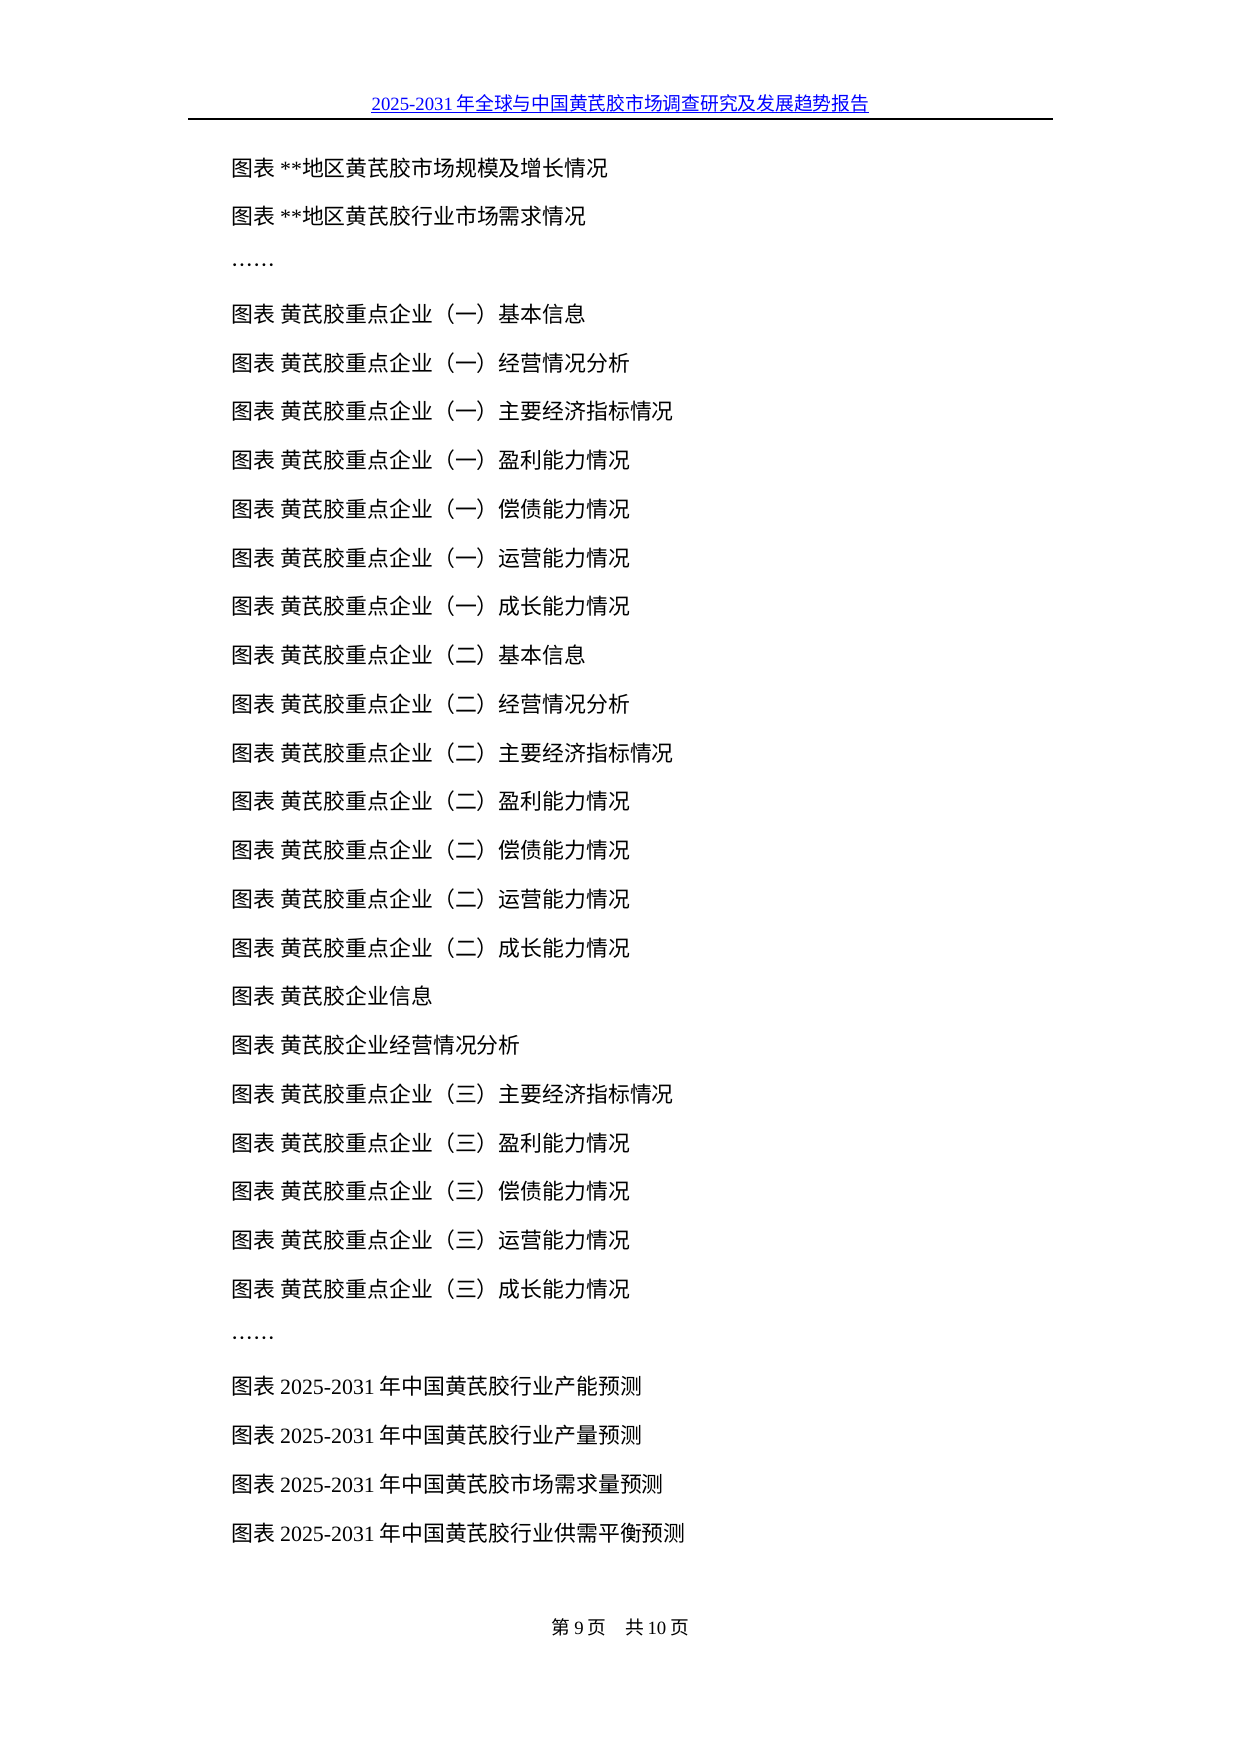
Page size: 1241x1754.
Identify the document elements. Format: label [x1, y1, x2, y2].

text [187, 150, 1053, 1548]
